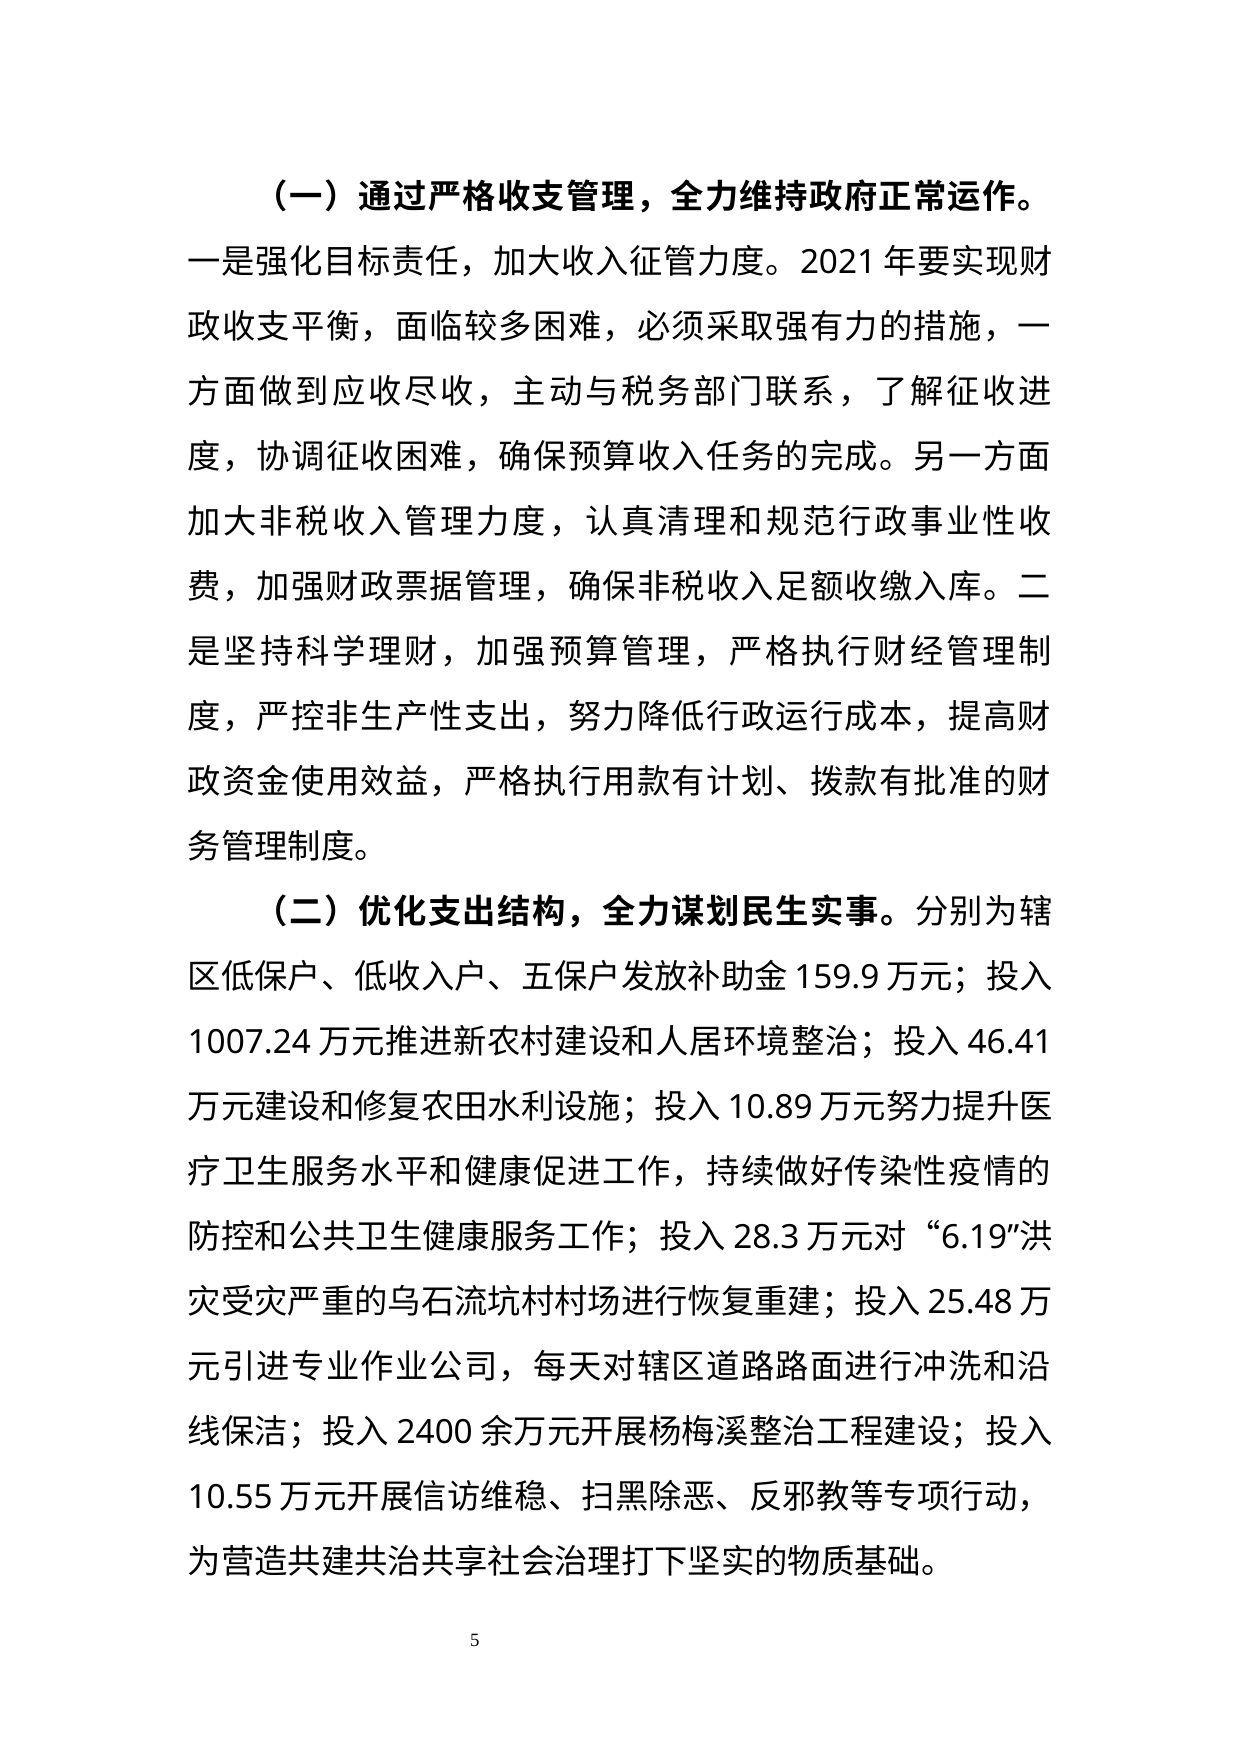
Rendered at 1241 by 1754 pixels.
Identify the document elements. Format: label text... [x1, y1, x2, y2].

list （二）优化支出结构，全力谋划民生实事。分别为辖区低保户、低收入户、五保户发放补助金159.9万元；投入1007.24万元推进新农村建设和人居环境整治；投入46.41万元建设和修复农田水利设施；投入10.89万元努力提升医疗卫生服务水平和健康促进工作，持续做好传染性疫情的防控和公共卫生健康服务工作；投入28.3万元对“6.19”洪灾受灾严重的乌石流坑村村场进行恢复重建；投入25.48万元引进专业作业公司，每天对辖区道路路面进行冲洗和沿线保洁；投入2400余万元开展杨梅溪整治工程建设；投入10.55万元开展信访维稳、扫黑除恶、反邪教等专项行动，为营造共建共治共享社会治理打下坚实的物质基础。 [187, 877, 1053, 1592]
list （一）通过严格收支管理，全力维持政府正常运作。一是强化目标责任，加大收入征管力度。2021年要实现财政收支平衡，面临较多困难，必须采取强有力的措施，一方面做到应收尽收，主动与税务部门联系，了解征收进度，协调征收困难，确保预算收入任务的完成。另一方面加大非税收入管理力度，认真清理和规范行政事业性收费，加强财政票据管理，确保非税收入足额收缴入库。二是坚持科学理财，加强预算管理，严格执行财经管理制度，严控非生产性支出，努力降低行政运行成本，提高财政资金使用效益，严格执行用款有计划、拨款有批准的财务管理制度。 [187, 162, 1053, 877]
